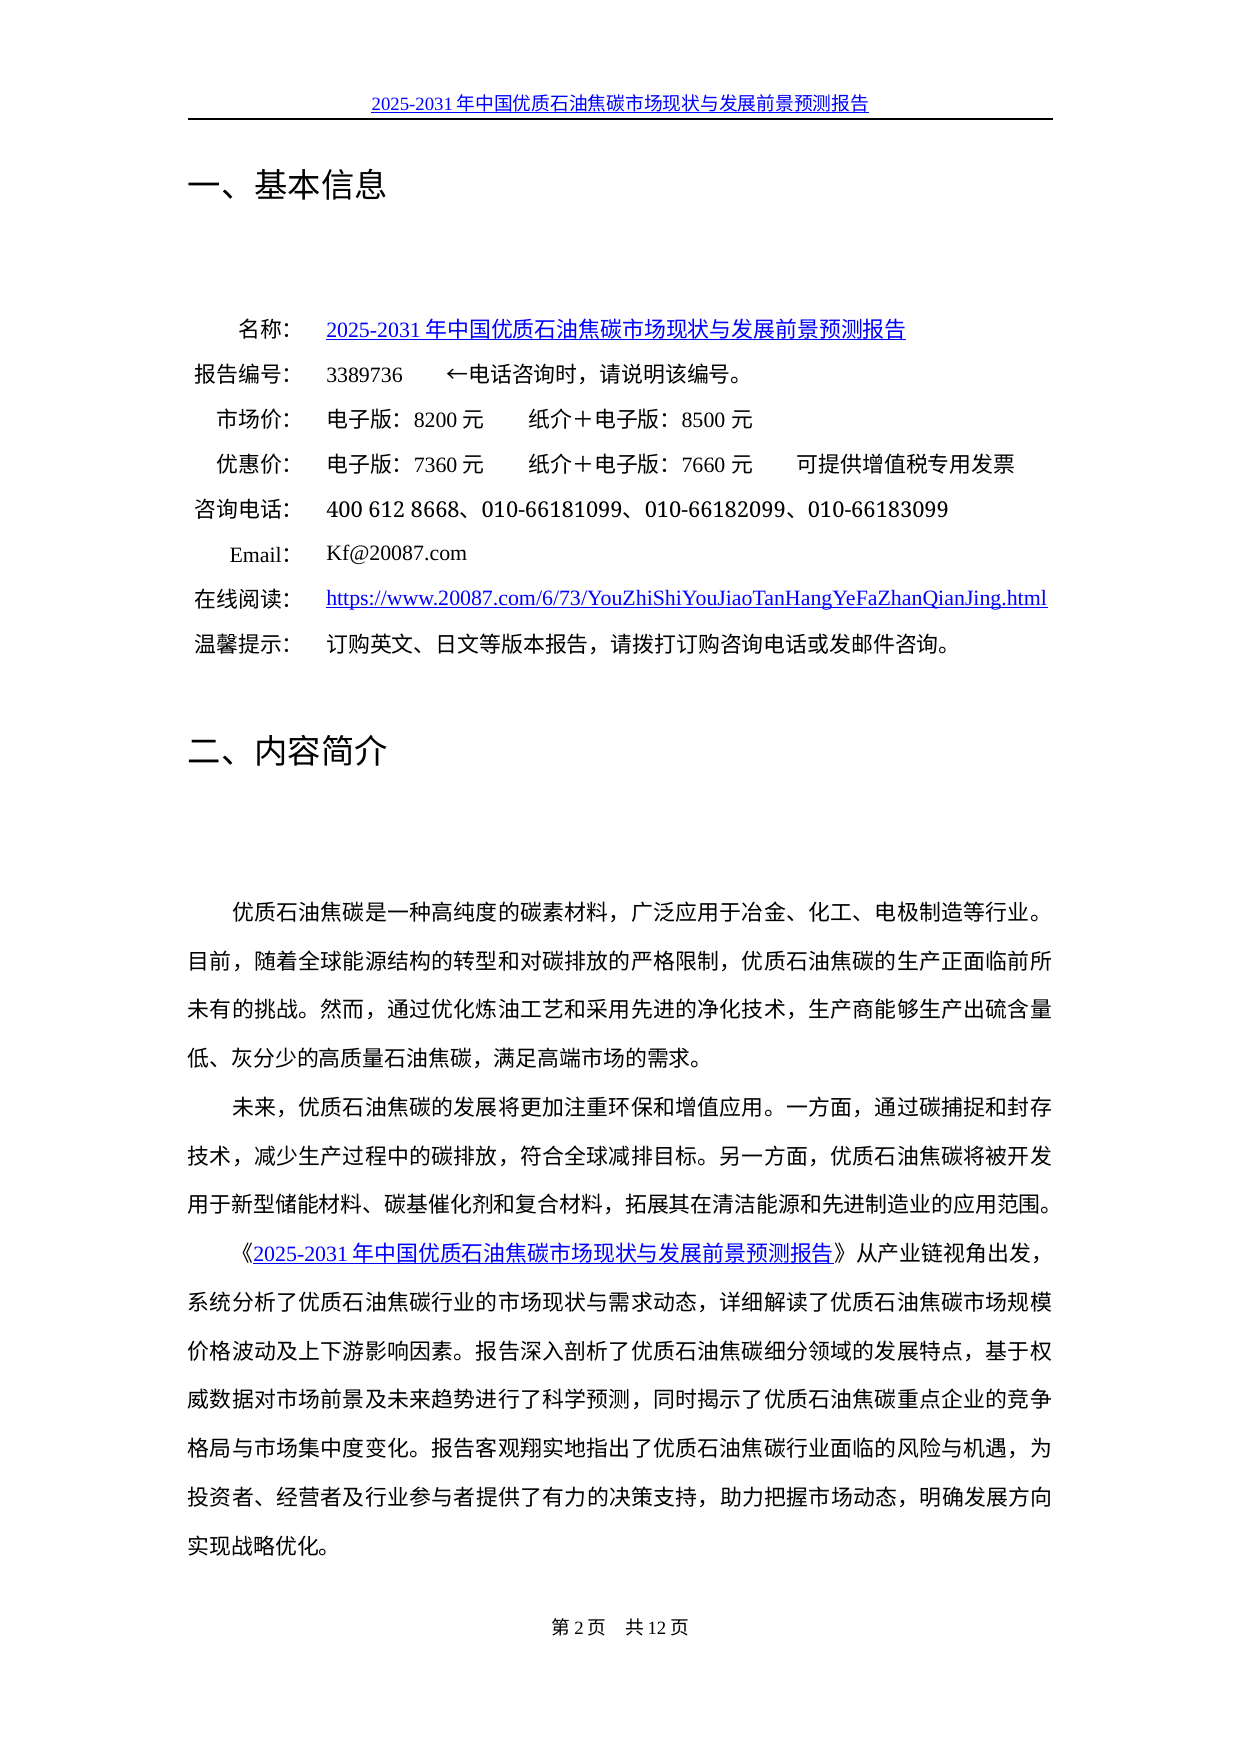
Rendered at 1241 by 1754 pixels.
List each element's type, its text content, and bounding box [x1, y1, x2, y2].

table_cell 优惠价： [167, 447, 315, 492]
table_cell 报告编号： [167, 357, 315, 402]
table_cell Kf@20087.com [315, 537, 1073, 582]
title 一、基本信息 [187, 150, 1053, 215]
table_cell 订购英文、日文等版本报告，请拨打订购咨询电话或发邮件咨询。 [315, 627, 1073, 672]
table_cell Email： [167, 537, 315, 582]
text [187, 894, 1053, 1561]
title 二、内容简介 [187, 717, 1053, 782]
table_cell 电子版：7360 元 纸介＋电子版：7660 元 可提供增值税专用发票 [315, 447, 1073, 492]
table_cell 400 612 8668、010-66181099、010-66182099、010-66183099 [315, 492, 1073, 537]
table_header 2025-2031年中国优质石油焦碳市场现状与发展前景预测报告 [315, 312, 1073, 357]
table_header 名称： [167, 312, 315, 357]
table_cell 在线阅读： [167, 582, 315, 627]
table_cell 温馨提示： [167, 627, 315, 672]
table_cell [315, 582, 1073, 627]
table_cell 3389736 ←电话咨询时，请说明该编号。 [315, 357, 1073, 402]
table_cell 市场价： [167, 402, 315, 447]
table_cell 咨询电话： [167, 492, 315, 537]
table_cell 电子版：8200 元 纸介＋电子版：8500 元 [315, 402, 1073, 447]
